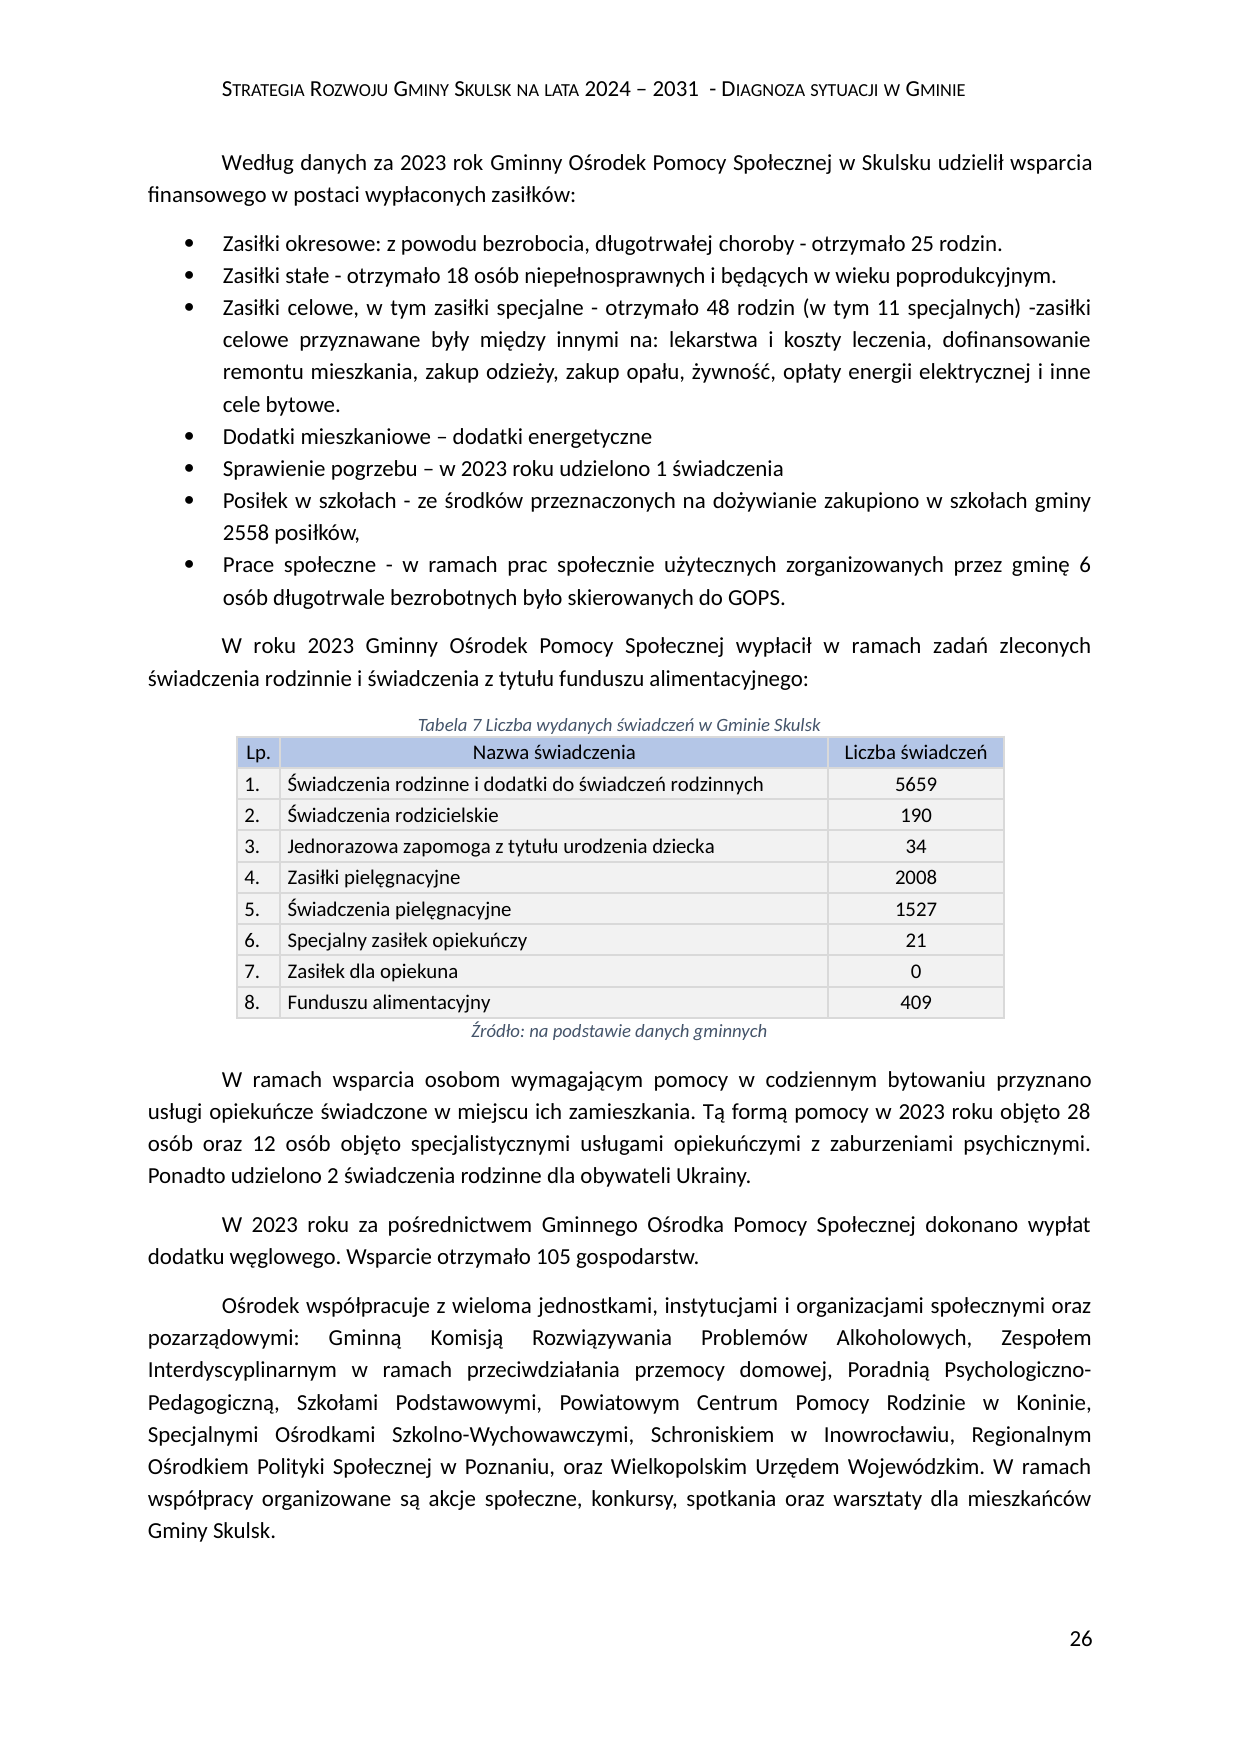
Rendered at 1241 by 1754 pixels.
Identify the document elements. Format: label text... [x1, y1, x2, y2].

table_header Nazwa świadczenia [281, 738, 827, 767]
text W 2023 roku za pośrednictwem Gminnego Ośrodka Pomocy Społecznej dokonano wypłat dodatku węglowego. Wsparcie otrzymało 105 gospodarstw. [148, 1210, 1092, 1270]
table_cell 1527 [829, 894, 1003, 923]
table_cell 4. [238, 863, 279, 892]
text Ośrodek współpracuje z wieloma jednostkami, instytucjami i organizacjami społecznymi oraz pozarządowymi: Gminną Komisją Rozwiązywania Problemów Alkoholowych, Zespołem Interdyscyplinarnym w ramach przeciwdziałania przemocy domowej, Poradnią Psychologiczno-Pedagogiczną, Szkołami Podstawowymi, Powiatowym Centrum Pomocy Rodzinie w Koninie, Specjalnymi Ośrodkami Szkolno-Wychowawczymi, Schroniskiem w Inowrocławiu, Regionalnym Ośrodkiem Polityki Społecznej w Poznaniu, oraz Wielkopolskim Urzędem Wojewódzkim. W ramach współpracy organizowane są akcje społeczne, konkursy, spotkania oraz warsztaty dla mieszkańców Gminy Skulsk. [148, 1291, 1092, 1544]
table_cell Funduszu alimentacyjny [281, 988, 827, 1017]
table_cell Specjalny zasiłek opiekuńczy [281, 925, 827, 954]
table_cell 21 [829, 925, 1003, 954]
list Zasiłki celowe, w tym zasiłki specjalne - otrzymało 48 rodzin (w tym 11 specjalnych) -zasiłki celowe przyznawane były między innymi na: lekarstwa i koszty leczenia, dofinansowanie remontu mieszkania, zakup odzieży, zakup opału, żywność, opłaty energii elektrycznej i inne cele bytowe. [185, 293, 1092, 418]
text W ramach wsparcia osobom wymagającym pomocy w codziennym bytowaniu przyznano usługi opiekuńcze świadczone w miejscu ich zamieszkania. Tą formą pomocy w 2023 roku objęto 28 osób oraz 12 osób objęto specjalistycznymi usługami opiekuńczymi z zaburzeniami psychicznymi. Ponadto udzielono 2 świadczenia rodzinne dla obywateli Ukrainy. [148, 1065, 1092, 1189]
text W roku 2023 Gminny Ośrodek Pomocy Społecznej wypłacił w ramach zadań zleconych świadczenia rodzinnie i świadczenia z tytułu funduszu alimentacyjnego: [148, 632, 1092, 692]
table_cell 409 [829, 988, 1003, 1017]
table_cell 34 [829, 831, 1003, 861]
table_cell 1. [238, 769, 279, 798]
table_cell 8. [238, 988, 279, 1017]
table_header Lp. [238, 738, 279, 767]
list Prace społeczne - w ramach prac społecznie użytecznych zorganizowanych przez gminę 6 osób długotrwale bezrobotnych było skierowanych do GOPS. [185, 551, 1092, 611]
table_cell 6. [238, 925, 279, 954]
list Sprawienie pogrzebu – w 2023 roku udzielono 1 świadczenia [185, 454, 1092, 482]
table_cell 7. [238, 956, 279, 986]
list Zasiłki okresowe: z powodu bezrobocia, długotrwałej choroby - otrzymało 25 rodzin. [185, 229, 1092, 257]
table_cell 0 [829, 956, 1003, 986]
text Tabela 7 Liczba wydanych świadczeń w Gminie Skulsk [148, 713, 1092, 736]
text Źródło: na podstawie danych gminnych [148, 1019, 1092, 1042]
table_cell 5659 [829, 769, 1003, 798]
table_cell Zasiłki pielęgnacyjne [281, 863, 827, 892]
list Zasiłki stałe - otrzymało 18 osób niepełnosprawnych i będących w wieku poprodukcyjnym. [185, 261, 1092, 289]
table_cell 5. [238, 894, 279, 923]
table_header Liczba świadczeń [829, 738, 1003, 767]
table_cell Świadczenia pielęgnacyjne [281, 894, 827, 923]
table_cell Jednorazowa zapomoga z tytułu urodzenia dziecka [281, 831, 827, 861]
table_cell 190 [829, 800, 1003, 829]
list Posiłek w szkołach - ze środków przeznaczonych na dożywianie zakupiono w szkołach gminy 2558 posiłków, [185, 486, 1092, 546]
table_cell Zasiłek dla opiekuna [281, 956, 827, 986]
table_cell 2. [238, 800, 279, 829]
list Dodatki mieszkaniowe – dodatki energetyczne [185, 422, 1092, 450]
table_cell 2008 [829, 863, 1003, 892]
table_cell Świadczenia rodzinne i dodatki do świadczeń rodzinnych [281, 769, 827, 798]
text Według danych za 2023 rok Gminny Ośrodek Pomocy Społecznej w Skulsku udzielił wsparcia finansowego w postaci wypłaconych zasiłków: [148, 148, 1092, 208]
table_cell 3. [238, 831, 279, 861]
table_cell Świadczenia rodzicielskie [281, 800, 827, 829]
